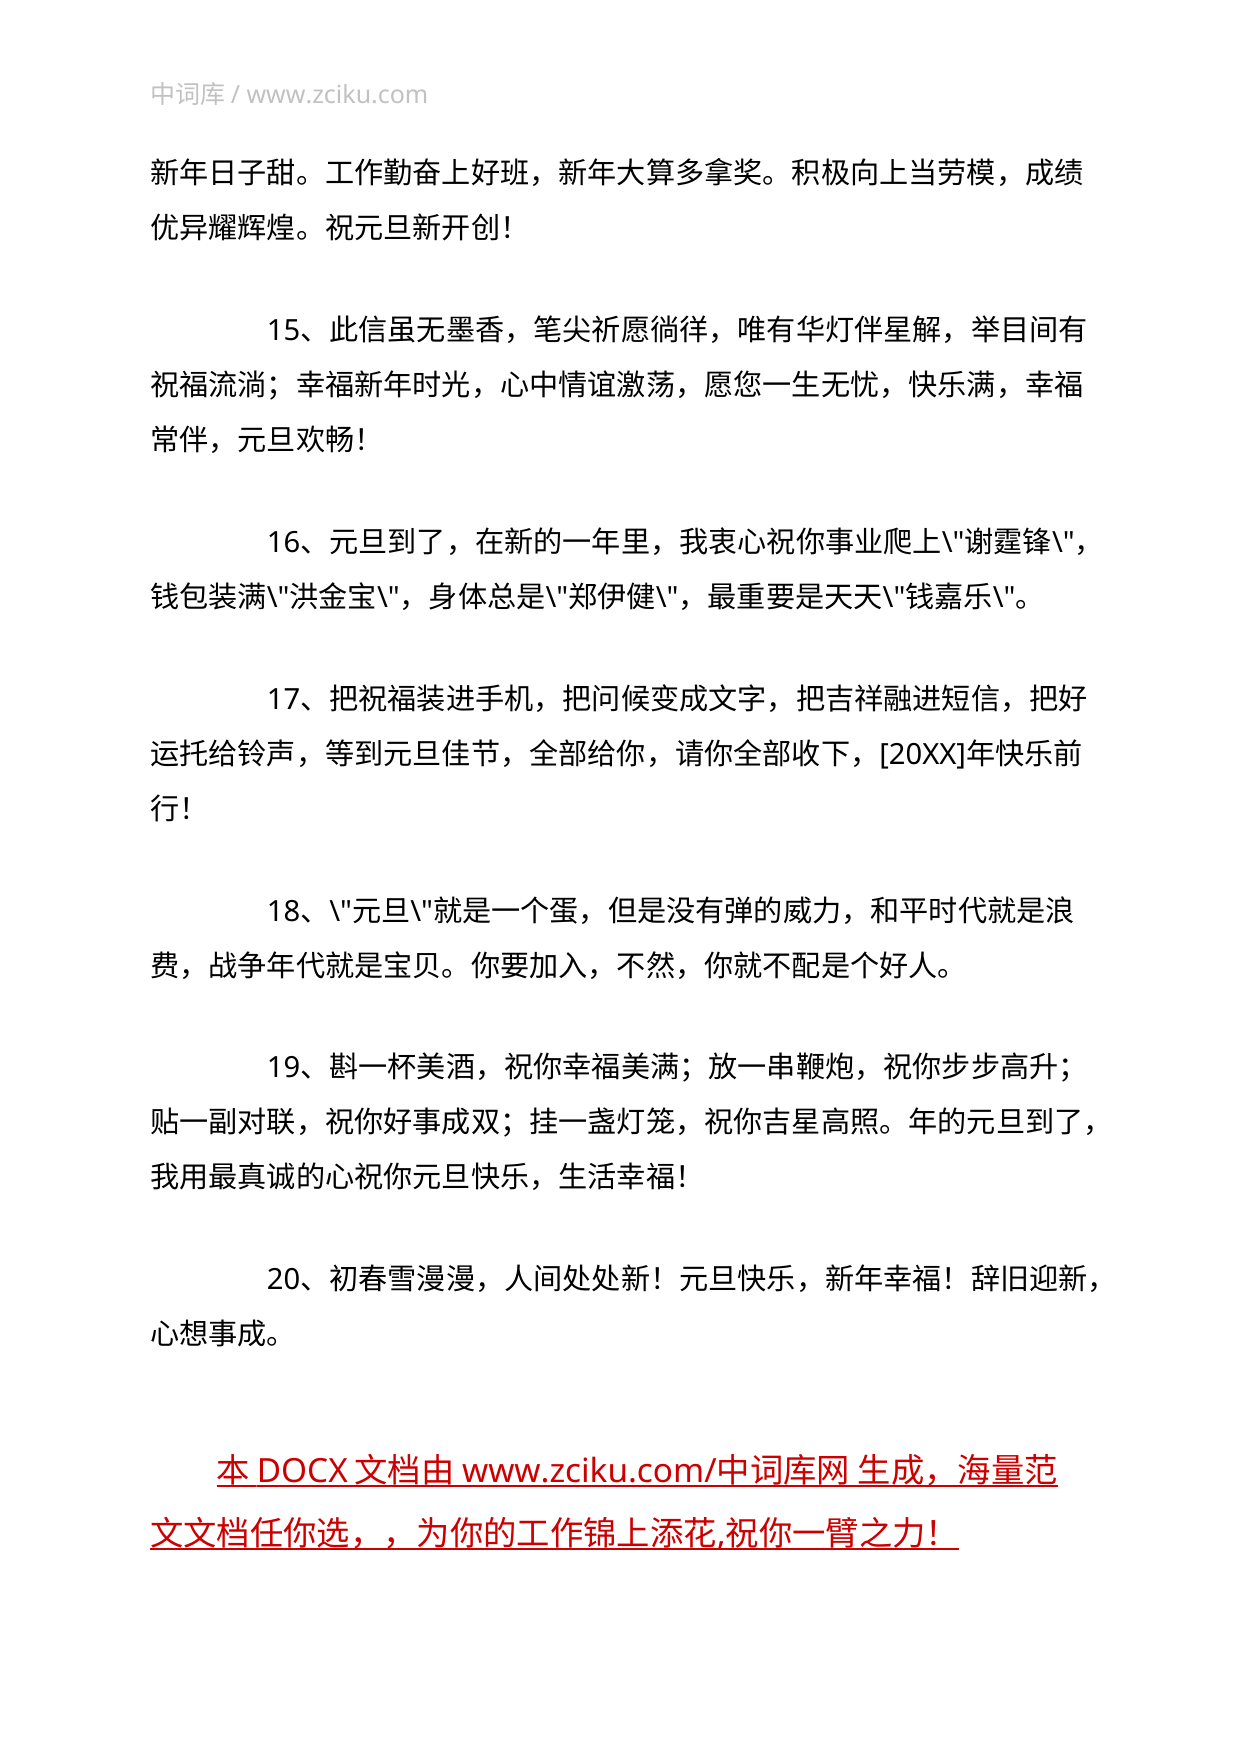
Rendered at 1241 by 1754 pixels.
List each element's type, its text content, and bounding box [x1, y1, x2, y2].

text 18、\"元旦\"就是一个蛋，但是没有弹的威力，和平时代就是浪费，战争年代就是宝贝。你要加入，不然，你就不配是个好人。 [150, 887, 1090, 984]
text 20、初春雪漫漫，人间处处新！元旦快乐，新年幸福！辞旧迎新，心想事成。 [150, 1256, 1090, 1353]
text 15、此信虽无墨香，笔尖祈愿徜徉，唯有华灯伴星解，举目间有祝福流淌；幸福新年时光，心中情谊激荡，愿您一生无忧，快乐满，幸福常伴，元旦欢畅！ [150, 307, 1090, 459]
text 17、把祝福装进手机，把问候变成文字，把吉祥融进短信，把好运托给铃声，等到元旦佳节，全部给你，请你全部收下，[20XX]年快乐前行！ [150, 675, 1090, 828]
text 本DOCX文档由 www.zciku.com/中词库网 生成，海量范文文档任你选，，为你的工作锦上添花,祝你一臂之力！ [150, 1443, 1090, 1555]
text 19、斟一杯美酒，祝你幸福美满；放一串鞭炮，祝你步步高升；贴一副对联，祝你好事成双；挂一盏灯笼，祝你吉星高照。年的元旦到了，我用最真诚的心祝你元旦快乐，生活幸福！ [150, 1044, 1090, 1196]
text 16、元旦到了，在新的一年里，我衷心祝你事业爬上\"谢霆锋\"，钱包装满\"洪金宝\"，身体总是\"郑伊健\"，最重要是天天\"钱嘉乐\"。 [150, 518, 1090, 616]
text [150, 150, 1090, 247]
